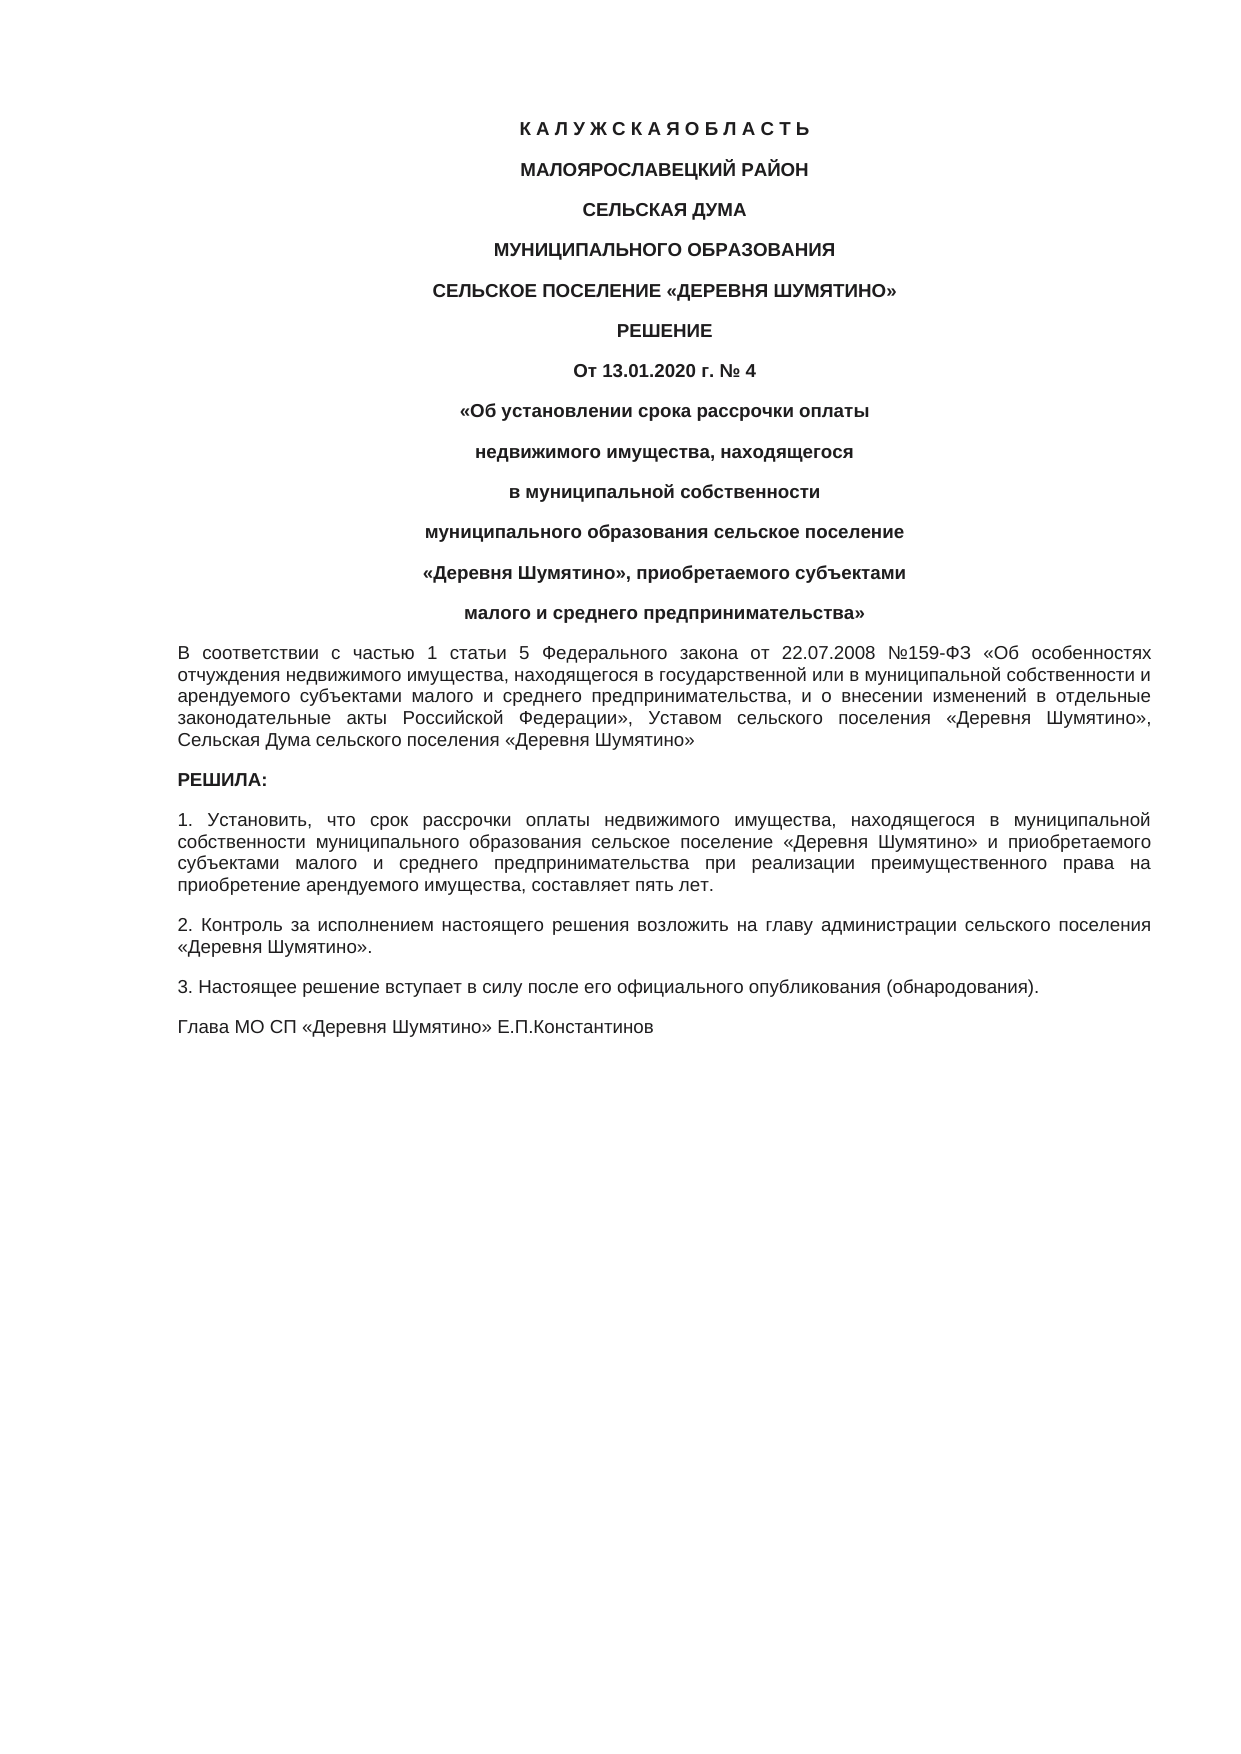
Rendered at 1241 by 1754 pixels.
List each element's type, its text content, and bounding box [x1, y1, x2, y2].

text МАЛОЯРОСЛАВЕЦКИЙ РАЙОН [177, 158, 1152, 180]
text в муниципальной собственности [177, 481, 1152, 502]
text РЕШЕНИЕ [177, 320, 1152, 341]
text В соответствии с частью 1 статьи 5 Федерального закона от 22.07.2008 №159-ФЗ «Об особенностях отчуждения недвижимого имущества, находящегося в государственной или в муниципальной собственности и арендуемого субъектами малого и среднего предпринимательства, и о внесении изменений в отдельные законодательные акты Российской Федерации», Уставом сельского поселения «Деревня Шумятино», Сельская Дума сельского поселения «Деревня Шумятино» [177, 642, 1152, 750]
text недвижимого имущества, находящегося [177, 441, 1152, 462]
text РЕШИЛА: [177, 769, 1152, 790]
text СЕЛЬСКАЯ ДУМА [177, 199, 1152, 220]
text муниципального образования сельское поселение [177, 521, 1152, 543]
text К А Л У Ж С К А Я О Б Л А С Т Ь [177, 118, 1152, 140]
text От 13.01.2020 г. № 4 [177, 360, 1152, 382]
text «Об установлении срока рассрочки оплаты [177, 400, 1152, 422]
text СЕЛЬСКОЕ ПОСЕЛЕНИЕ «ДЕРЕВНЯ ШУМЯТИНО» [177, 279, 1152, 301]
text МУНИЦИПАЛЬНОГО ОБРАЗОВАНИЯ [177, 239, 1152, 261]
text «Деревня Шумятино», приобретаемого субъектами [177, 562, 1152, 583]
text 1. Установить, что срок рассрочки оплаты недвижимого имущества, находящегося в муниципальной собственности муниципального образования сельское поселение «Деревня Шумятино» и приобретаемого субъектами малого и среднего предпринимательства при реализации преимущественного права на приобретение арендуемого имущества, составляет пять лет. [177, 809, 1152, 895]
text 3. Настоящее решение вступает в силу после его официального опубликования (обнародования). [177, 976, 1152, 997]
text малого и среднего предпринимательства» [177, 602, 1152, 623]
text Глава МО СП «Деревня Шумятино» Е.П.Константинов [177, 1016, 1152, 1038]
text 2. Контроль за исполнением настоящего решения возложить на главу администрации сельского поселения «Деревня Шумятино». [177, 914, 1152, 957]
